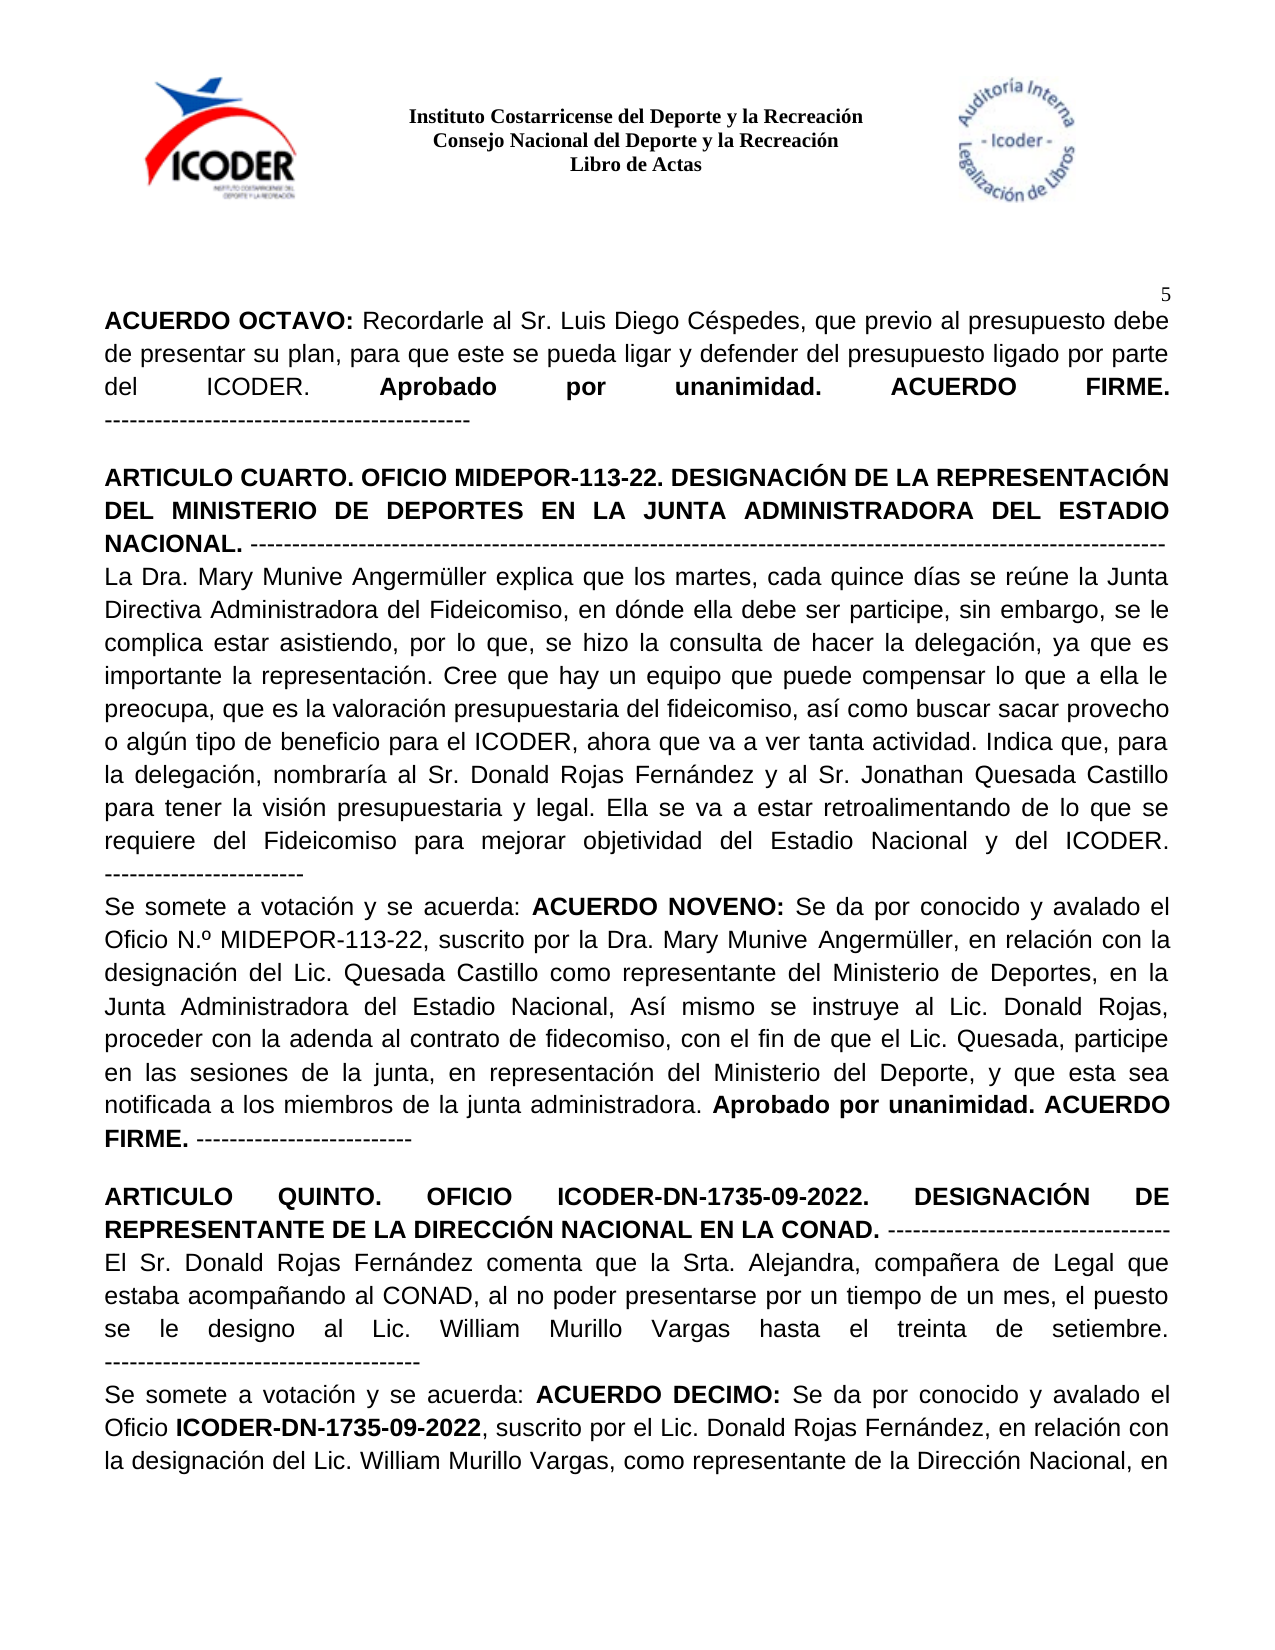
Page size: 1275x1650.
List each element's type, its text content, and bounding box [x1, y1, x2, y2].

text ARTICULO QUINTO. OFICIO ICODER-DN-1735-09-2022. DESIGNACIÓN DE REPRESENTANTE DE LA DIRECCIÓN NACIONAL EN LA CONAD. ---------------------------------- [104, 1182, 1171, 1243]
text El Sr. Donald Rojas Fernández comenta que la Srta. Alejandra, compañera de Legal que estaba acompañando al CONAD, al no poder presentarse por un tiempo de un mes, el puesto se le designo al Lic. William Murillo Vargas hasta el treinta de setiembre. -------------------------------------- [104, 1248, 1171, 1375]
picture [141, 76, 303, 204]
text ARTICULO CUARTO. OFICIO MIDEPOR-113-22. DESIGNACIÓN DE LA REPRESENTACIÓN DEL MINISTERIO DE DEPORTES EN LA JUNTA ADMINISTRADORA DEL ESTADIO NACIONAL. -------------------------------------------------------------------------------------------------------------- [104, 463, 1171, 558]
text ACUERDO OCTAVO: Recordarle al Sr. Luis Diego Céspedes, que previo al presupuesto debe de presentar su plan, para que este se pueda ligar y defender del presupuesto ligado por parte del ICODER. Aprobado por unanimidad. ACUERDO FIRME. -------------------------------------------- [104, 306, 1171, 434]
picture [958, 76, 1076, 203]
text Se somete a votación y se acuerda: ACUERDO NOVENO: Se da por conocido y avalado el Oficio N.º MIDEPOR-113-22, suscrito por la Dra. Mary Munive Angermüller, en relación con la designación del Lic. Quesada Castillo como representante del Ministerio de Deportes, en la Junta Administradora del Estadio Nacional, Así mismo se instruye al Lic. Donald Rojas, proceder con la adenda al contrato de fidecomiso, con el fin de que el Lic. Quesada, participe en las sesiones de la junta, en representación del Ministerio del Deporte, y que esta sea notificada a los miembros de la junta administradora. Aprobado por unanimidad. ACUERDO FIRME. -------------------------- [104, 892, 1171, 1152]
text La Dra. Mary Munive Angermüller explica que los martes, cada quince días se reúne la Junta Directiva Administradora del Fideicomiso, en dónde ella debe ser participe, sin embargo, se le complica estar asistiendo, por lo que, se hizo la consulta de hacer la delegación, ya que es importante la representación. Cree que hay un equipo que puede compensar lo que a ella le preocupa, que es la valoración presupuestaria del fideicomiso, así como buscar sacar provecho o algún tipo de beneficio para el ICODER, ahora que va a ver tanta actividad. Indica que, para la delegación, nombraría al Sr. Donald Rojas Fernández y al Sr. Jonathan Quesada Castillo para tener la visión presupuestaria y legal. Ella se va a estar retroalimentando de lo que se requiere del Fideicomiso para mejorar objetividad del Estadio Nacional y del ICODER. ------------------------ [104, 562, 1171, 888]
